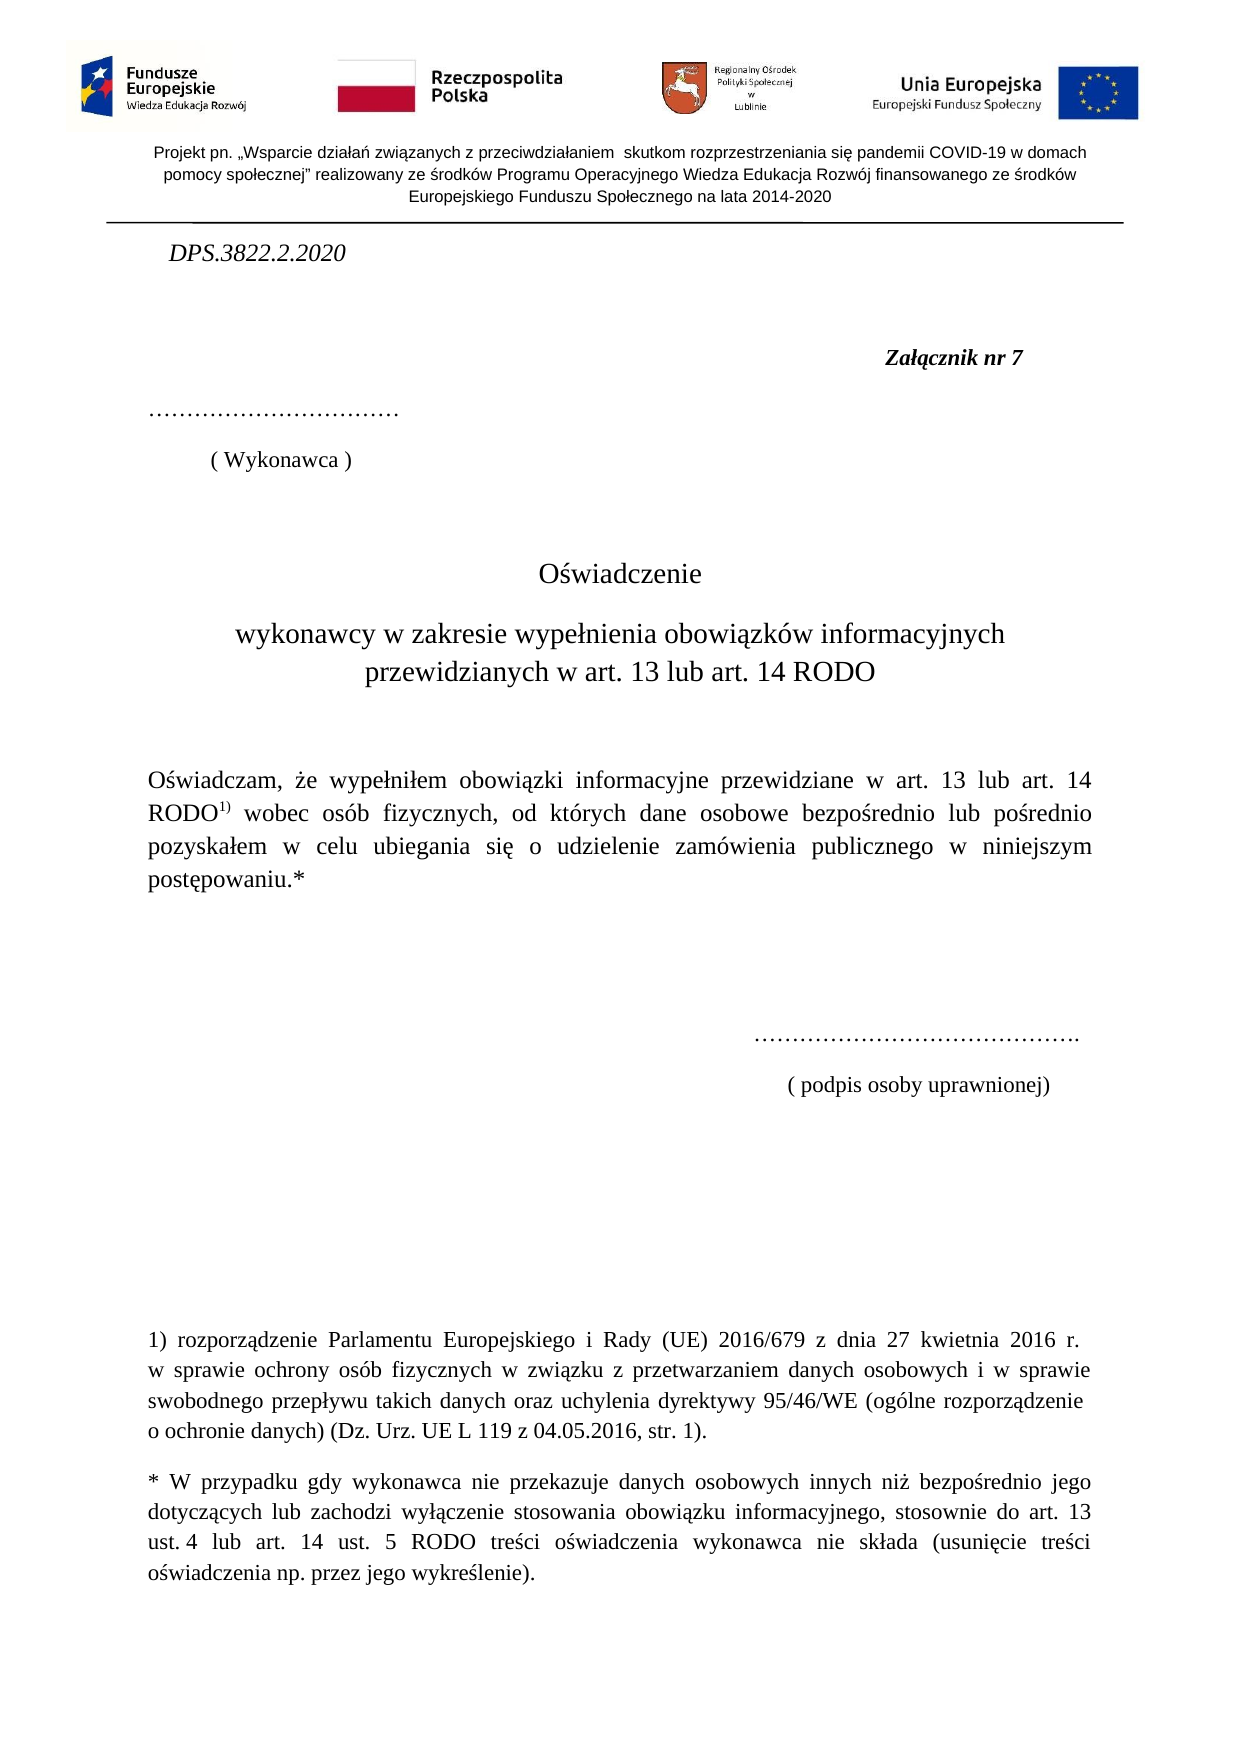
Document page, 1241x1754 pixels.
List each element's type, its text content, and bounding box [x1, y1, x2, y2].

text …………………………… [148, 395, 1093, 422]
picture [662, 62, 799, 114]
text Oświadczenie [148, 557, 1093, 590]
text ( Wykonawca ) [148, 446, 1093, 473]
text * W przypadku gdy wykonawca nie przekazuje danych osobowych innych niż bezpośrednio jego dotyczących lub zachodzi wyłączenie stosowania obowiązku informacyjnego, stosownie do art. 13 ust. 4 lub art. 14 ust. 5 RODO treści oświadczenia wykonawca nie składa (usunięcie treści oświadczenia np. przez jego wykreślenie). [148, 1468, 1093, 1585]
text wykonawcy w zakresie wypełnienia obowiązków informacyjnych przewidzianych w art. 13 lub art. 14 RODO [148, 616, 1093, 688]
text ……………………………………. [753, 1020, 1093, 1046]
text ( podpis osoby uprawnionej) [753, 1071, 1093, 1097]
text 1) rozporządzenie Parlamentu Europejskiego i Rady (UE) 2016/679 z dnia 27 kwietnia 2016 r. w sprawie ochrony osób fizycznych w związku z przetwarzaniem danych osobowych i w sprawie swobodnego przepływu takich danych oraz uchylenia dyrektywy 95/46/WE (ogólne rozporządzenie o ochronie danych) (Dz. Urz. UE L 119 z 04.05.2016, str. 1). [148, 1326, 1093, 1443]
text Oświadczam, że wypełniłem obowiązki informacyjne przewidziane w art. 13 lub art. 14 RODO1) wobec osób fizycznych, od których dane osobowe bezpośrednio lub pośrednio pozyskałem w celu ubiegania się o udzielenie zamówienia publicznego w niniejszym postępowaniu.* [148, 765, 1093, 893]
picture [855, 48, 1156, 137]
picture [320, 42, 579, 129]
picture [66, 40, 261, 132]
text Załącznik nr 7 [811, 344, 1093, 371]
